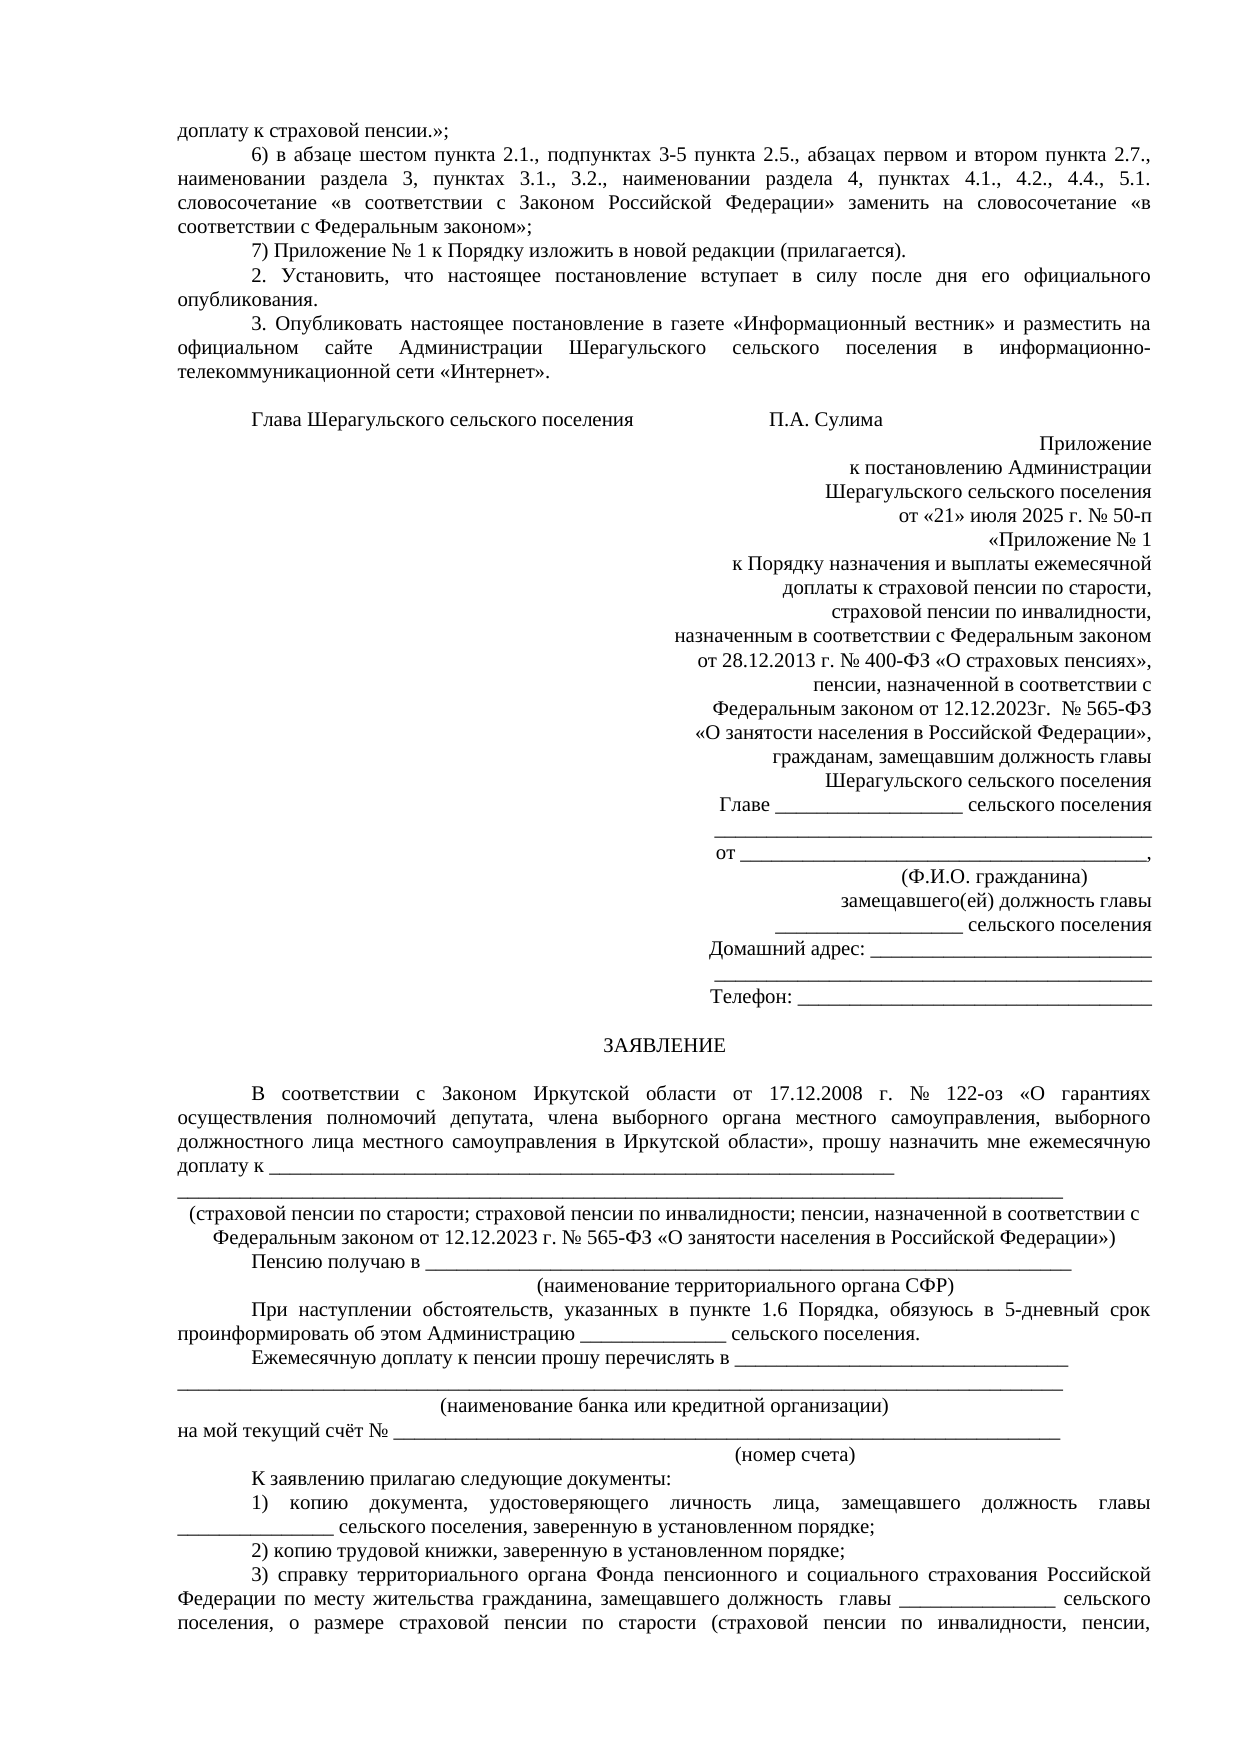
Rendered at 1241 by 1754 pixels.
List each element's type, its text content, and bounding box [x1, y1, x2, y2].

text Шерагульского сельского поселения [177, 768, 1152, 792]
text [177, 118, 1152, 142]
text (номер счета) [177, 1442, 1152, 1466]
text ЗАЯВЛЕНИЕ [177, 1032, 1152, 1057]
text __________________________________________ [177, 816, 1152, 840]
text (Ф.И.О. гражданина) [177, 864, 1152, 888]
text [177, 1562, 1152, 1634]
text 3. Опубликовать настоящее постановление в газете «Информационный вестник» и разместить на официальном сайте Администрации Шерагульского сельского поселения в информационно-телекоммуникационной сети «Интернет». [177, 311, 1152, 383]
text Главе __________________ сельского поселения [177, 792, 1152, 816]
text к постановлению Администрации [177, 455, 1152, 479]
text (наименование территориального органа СФР) [177, 1273, 1152, 1297]
text на мой текущий счёт № ________________________________________________________________ [177, 1417, 1152, 1442]
text 1) копию документа, удостоверяющего личность лица, замещавшего должность главы _______________ сельского поселения, заверенную в установленном порядке; [177, 1490, 1152, 1538]
text Приложение [177, 431, 1152, 455]
text (наименование банка или кредитной организации) [177, 1393, 1152, 1417]
text к Порядку назначения и выплаты ежемесячной [177, 551, 1152, 575]
text Федеральным законом от 12.12.2023г. № 565-ФЗ [177, 696, 1152, 720]
text Пенсию получаю в ______________________________________________________________ [177, 1249, 1152, 1273]
text Ежемесячную доплату к пенсии прошу перечислять в ________________________________ [177, 1345, 1152, 1369]
text от _______________________________________, [177, 840, 1152, 864]
text от 28.12.2013 г. № 400-ФЗ «О страховых пенсиях», [177, 647, 1152, 672]
text __________________________________________ [251, 960, 1152, 984]
text Домашний адрес: ___________________________ [177, 936, 1152, 960]
text назначенным в соответствии с Федеральным законом [177, 623, 1152, 647]
text В соответствии с Законом Иркутской области от 17.12.2008 г. № 122-оз «О гарантиях осуществления полномочий депутата, члена выборного органа местного самоуправления, выборного должностного лица местного самоуправления в Иркутской области», прошу назначить мне ежемесячную доплату к ____________________________________________________________ [177, 1081, 1152, 1177]
text доплаты к страховой пенсии по старости, [177, 575, 1152, 599]
text 2) копию трудовой книжки, заверенную в установленном порядке; [177, 1538, 1152, 1562]
text замещавшего(ей) должность главы [177, 888, 1152, 912]
text от «21» июля 2025 г. № 50-п [177, 503, 1152, 527]
text (страховой пенсии по старости; страховой пенсии по инвалидности; пенсии, назначенной в соответствии с Федеральным законом от 12.12.2023 г. № 565-ФЗ «О занятости населения в Российской Федерации») [177, 1201, 1152, 1249]
text пенсии, назначенной в соответствии с [177, 672, 1152, 696]
text 2. Установить, что настоящее постановление вступает в силу после дня его официального опубликования. [177, 262, 1152, 311]
text «Приложение № 1 [177, 527, 1152, 551]
text Шерагульского сельского поселения [177, 479, 1152, 503]
text _____________________________________________________________________________________ [177, 1369, 1152, 1393]
text страховой пенсии по инвалидности, [177, 599, 1152, 623]
text При наступлении обстоятельств, указанных в пункте 1.6 Порядка, обязуюсь в 5-дневный срок проинформировать об этом Администрацию ______________ сельского поселения. [177, 1297, 1152, 1345]
text К заявлению прилагаю следующие документы: [177, 1466, 1152, 1490]
text _____________________________________________________________________________________ [177, 1177, 1152, 1201]
text __________________ сельского поселения [177, 912, 1152, 936]
text 6) в абзаце шестом пункта 2.1., подпунктах 3-5 пункта 2.5., абзацах первом и втором пункта 2.7., наименовании раздела 3, пунктах 3.1., 3.2., наименовании раздела 4, пунктах 4.1., 4.2., 4.4., 5.1. словосочетание «в соответствии с Законом Российской Федерации» заменить на словосочетание «в соответствии с Федеральным законом»; [177, 142, 1152, 238]
text 7) Приложение № 1 к Порядку изложить в новой редакции (прилагается). [177, 238, 1152, 262]
text Телефон: __________________________________ [251, 984, 1152, 1008]
text Глава Шерагульского сельского поселения П.А. Сулима [177, 407, 1152, 431]
text гражданам, замещавшим должность главы [177, 744, 1152, 768]
text «О занятости населения в Российской Федерации», [177, 720, 1152, 744]
